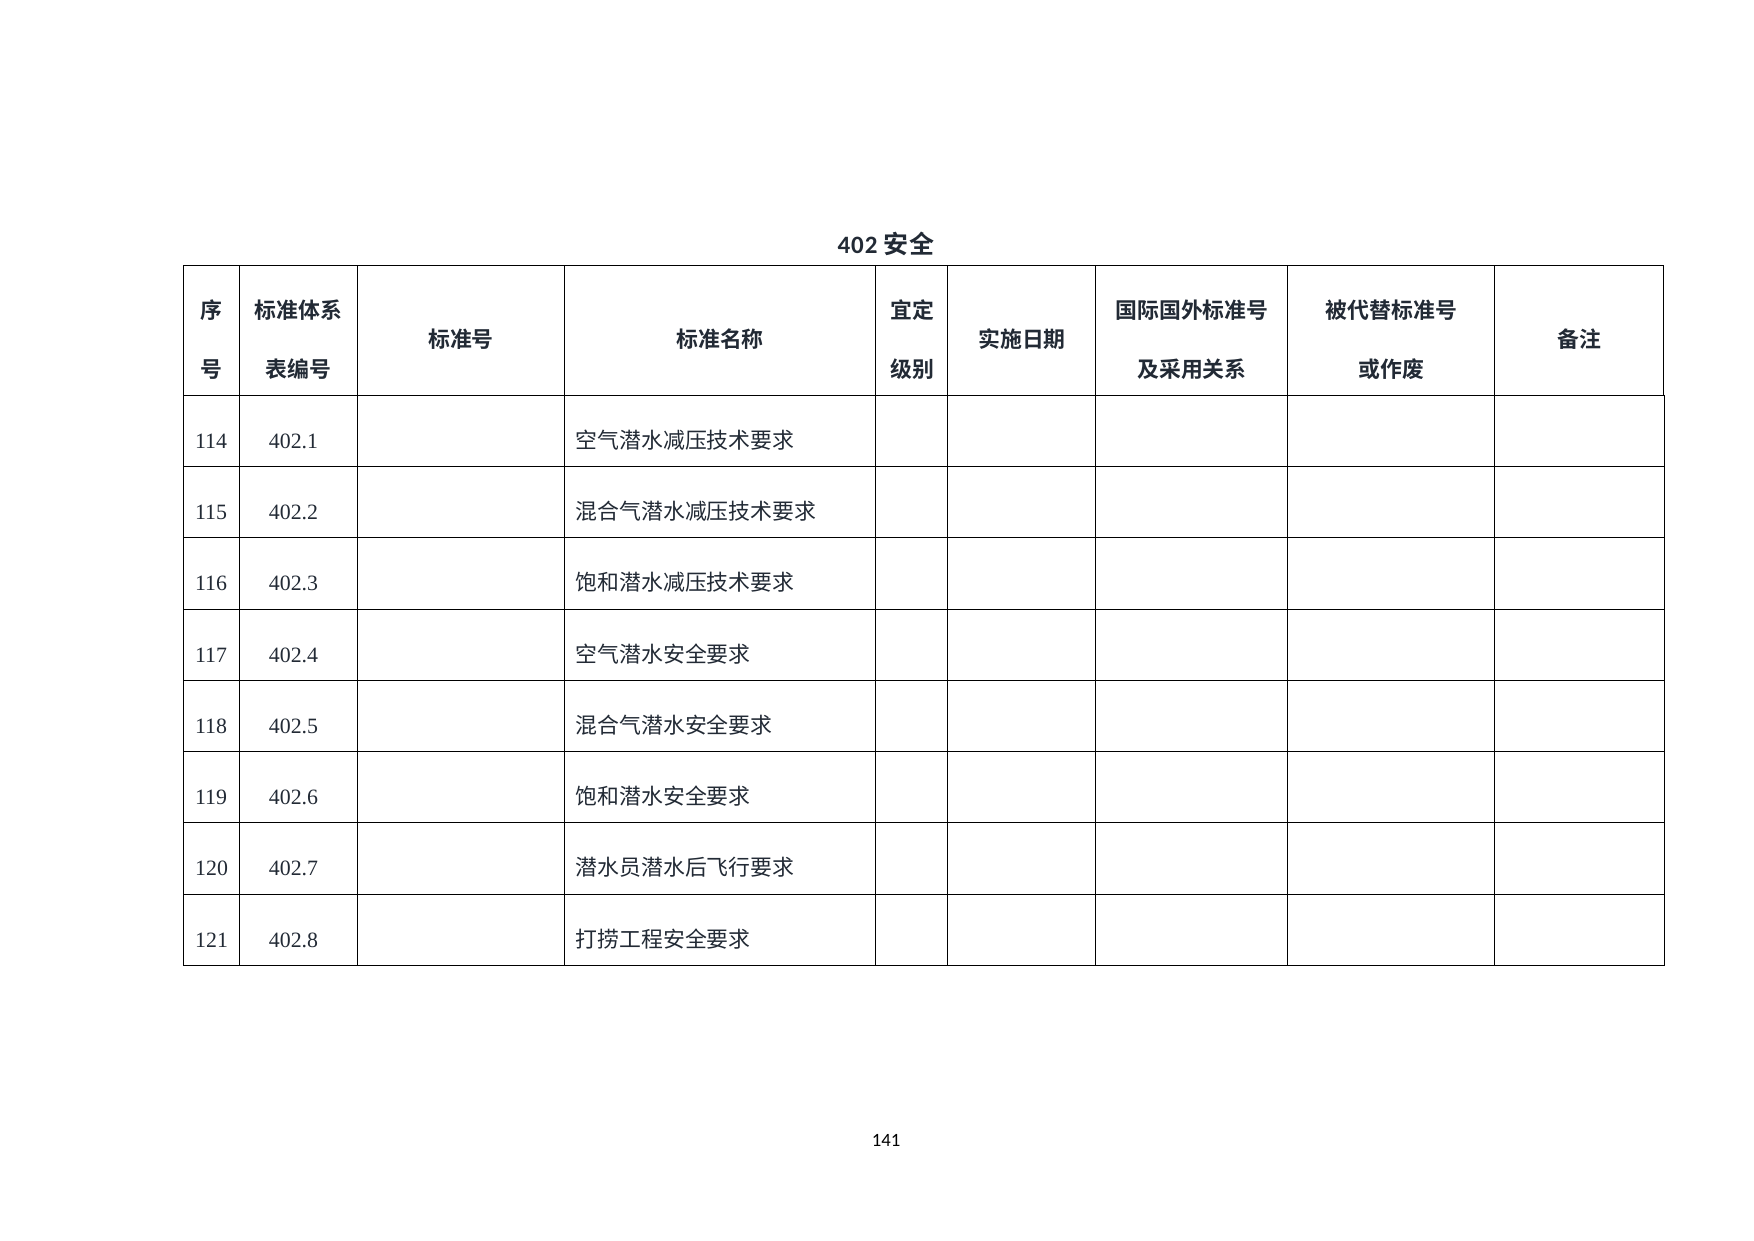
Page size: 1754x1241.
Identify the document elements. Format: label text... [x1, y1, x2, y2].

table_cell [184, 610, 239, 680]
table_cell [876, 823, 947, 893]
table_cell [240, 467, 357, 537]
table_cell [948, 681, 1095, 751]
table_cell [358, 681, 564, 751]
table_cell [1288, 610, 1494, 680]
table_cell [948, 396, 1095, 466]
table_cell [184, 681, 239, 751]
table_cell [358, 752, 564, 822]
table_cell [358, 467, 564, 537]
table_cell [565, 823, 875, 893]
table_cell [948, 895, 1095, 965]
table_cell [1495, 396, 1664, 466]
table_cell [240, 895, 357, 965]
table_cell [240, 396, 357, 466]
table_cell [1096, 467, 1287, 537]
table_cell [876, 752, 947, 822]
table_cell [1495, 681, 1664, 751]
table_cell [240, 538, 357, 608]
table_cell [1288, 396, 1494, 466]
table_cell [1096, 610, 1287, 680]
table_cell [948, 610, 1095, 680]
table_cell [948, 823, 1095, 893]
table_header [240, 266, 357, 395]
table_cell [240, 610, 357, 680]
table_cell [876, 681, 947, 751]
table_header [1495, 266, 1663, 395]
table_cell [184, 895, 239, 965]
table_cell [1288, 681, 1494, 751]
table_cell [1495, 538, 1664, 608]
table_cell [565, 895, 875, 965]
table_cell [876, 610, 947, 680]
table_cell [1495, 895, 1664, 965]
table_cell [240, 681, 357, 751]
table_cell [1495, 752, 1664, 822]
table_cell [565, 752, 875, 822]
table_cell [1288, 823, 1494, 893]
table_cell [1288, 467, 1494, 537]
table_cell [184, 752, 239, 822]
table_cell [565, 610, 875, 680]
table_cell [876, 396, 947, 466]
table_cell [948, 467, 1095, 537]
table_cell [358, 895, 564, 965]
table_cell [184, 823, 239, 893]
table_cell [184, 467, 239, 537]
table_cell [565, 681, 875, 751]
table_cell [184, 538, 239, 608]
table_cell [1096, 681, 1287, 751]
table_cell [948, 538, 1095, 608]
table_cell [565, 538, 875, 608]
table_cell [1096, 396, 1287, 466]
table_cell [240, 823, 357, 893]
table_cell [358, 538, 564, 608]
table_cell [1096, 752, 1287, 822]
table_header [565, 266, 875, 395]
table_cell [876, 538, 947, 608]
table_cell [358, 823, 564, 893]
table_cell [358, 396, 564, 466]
text 402安全 [183, 207, 1588, 265]
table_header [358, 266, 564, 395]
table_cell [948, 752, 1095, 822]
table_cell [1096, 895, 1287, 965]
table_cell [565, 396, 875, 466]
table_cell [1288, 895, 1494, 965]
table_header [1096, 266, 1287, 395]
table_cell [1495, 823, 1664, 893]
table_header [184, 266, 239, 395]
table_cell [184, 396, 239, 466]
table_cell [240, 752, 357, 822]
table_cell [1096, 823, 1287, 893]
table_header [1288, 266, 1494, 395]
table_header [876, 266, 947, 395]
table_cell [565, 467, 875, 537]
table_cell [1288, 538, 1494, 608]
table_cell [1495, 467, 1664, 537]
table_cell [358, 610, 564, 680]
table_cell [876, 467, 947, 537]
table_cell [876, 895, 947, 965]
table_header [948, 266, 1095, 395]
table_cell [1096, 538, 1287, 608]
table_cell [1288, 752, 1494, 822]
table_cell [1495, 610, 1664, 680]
